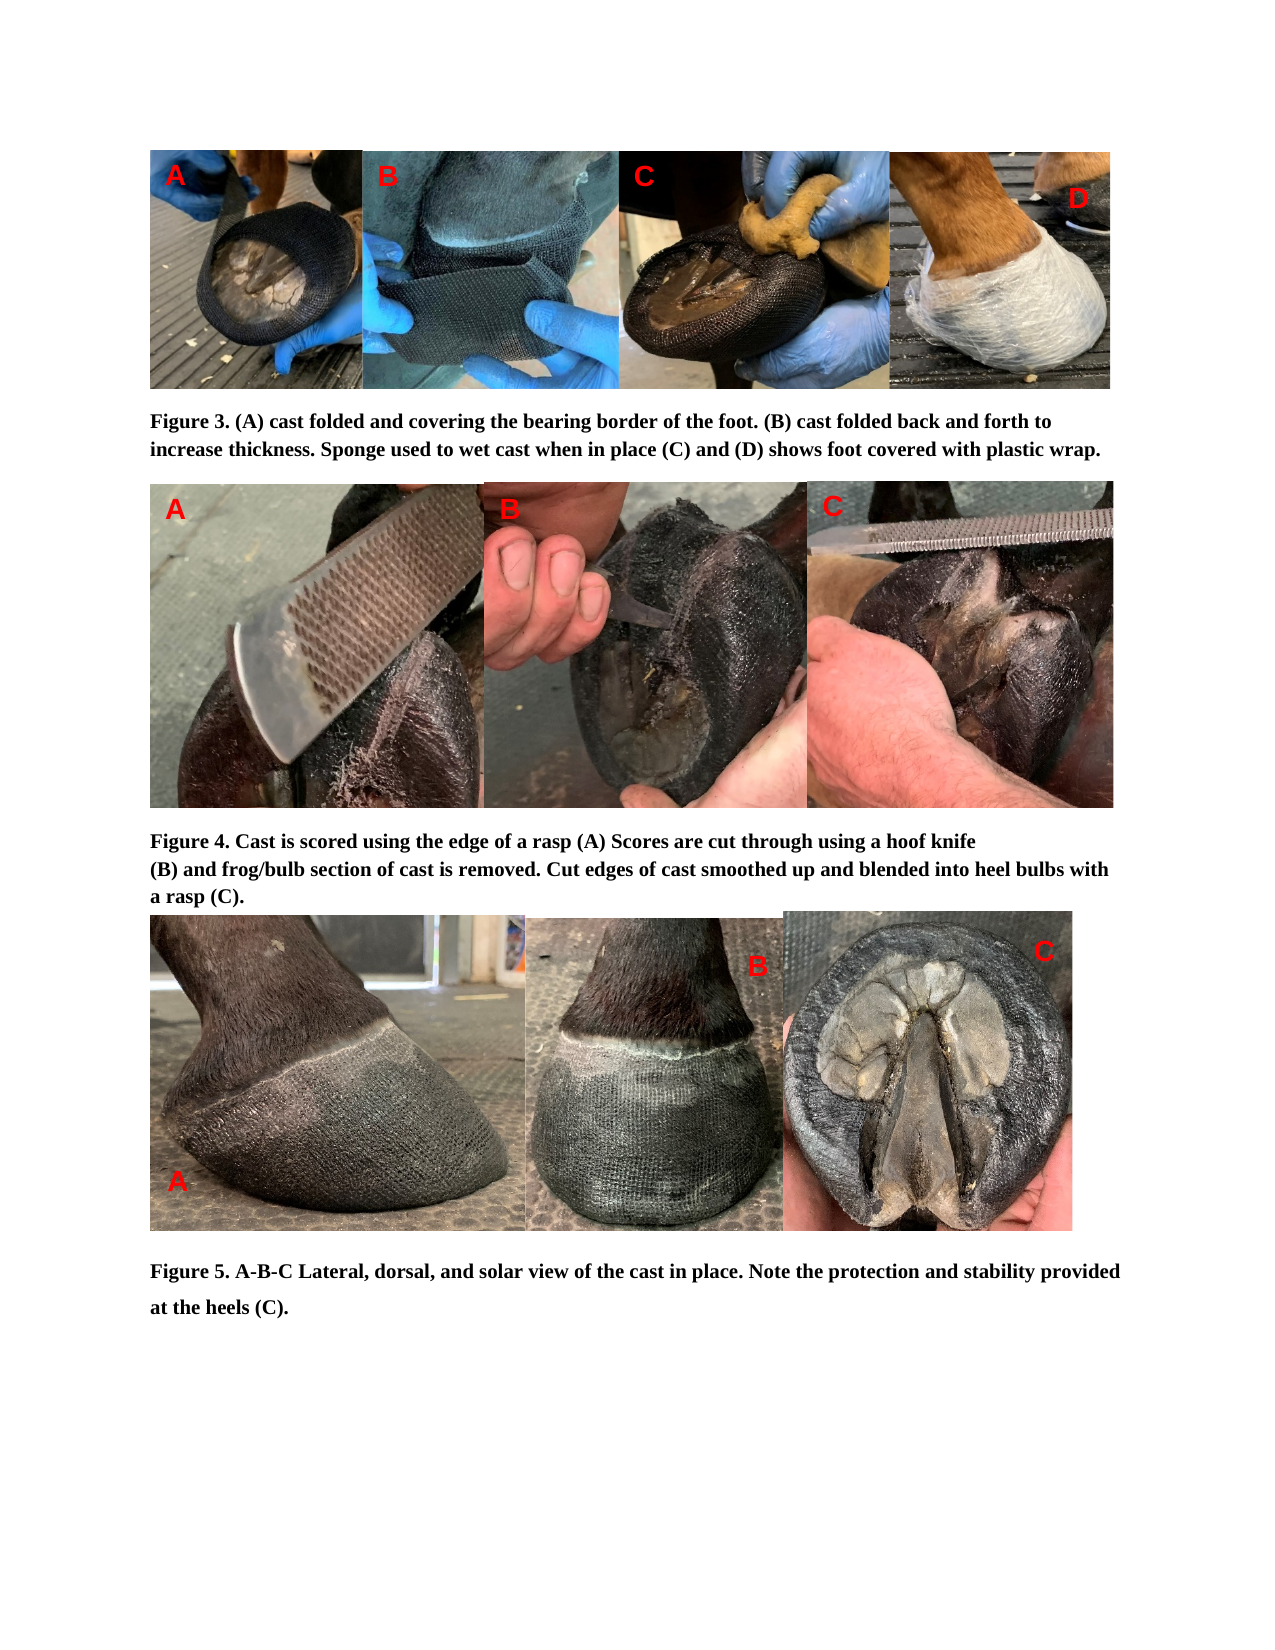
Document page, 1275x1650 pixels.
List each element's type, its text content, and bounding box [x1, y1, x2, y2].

text Figure 5. A-B-C Lateral, dorsal, and solar view of the cast in place. Note the protection and stability provided at the heels (C). [150, 1259, 1125, 1319]
picture [150, 481, 1114, 808]
text Figure 3. (A) cast folded and covering the bearing border of the foot. (B) cast folded back and forth to increase thickness. Sponge used to wet cast when in place (C) and (D) shows foot covered with plastic wrap. [150, 409, 1125, 461]
text Figure 4. Cast is scored using the edge of a rasp (A) Scores are cut through using a hoof knife (B) and frog/bulb section of cast is removed. Cut edges of cast smoothed up and blended into heel bulbs with a rasp (C). [150, 829, 1125, 908]
picture [150, 911, 1073, 1231]
picture [150, 150, 1111, 389]
